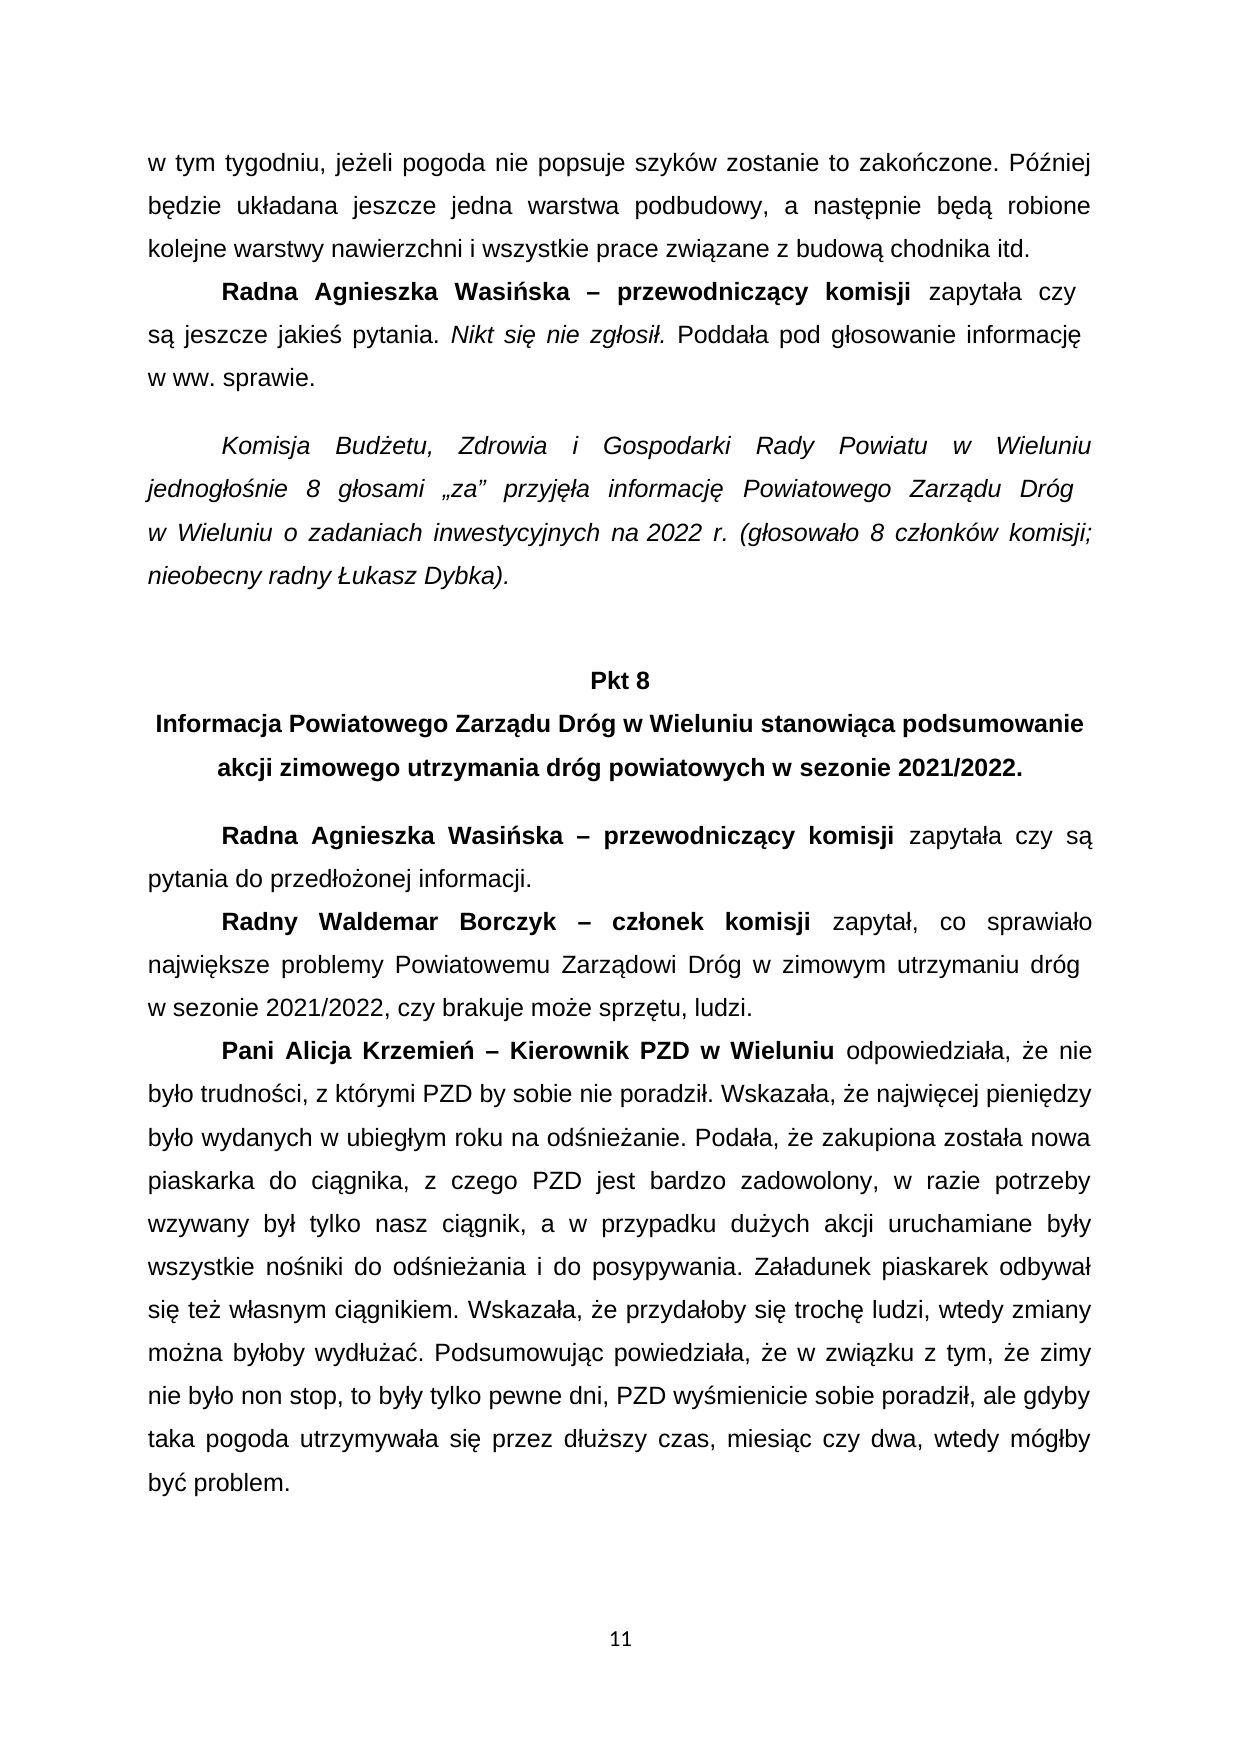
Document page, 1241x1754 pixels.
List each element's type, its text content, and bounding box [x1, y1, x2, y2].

text Pkt 8 [148, 666, 1093, 695]
text Informacja Powiatowego Zarządu Dróg w Wieluniu stanowiąca podsumowanie akcji zimowego utrzymania dróg powiatowych w sezonie 2021/2022. [148, 709, 1093, 781]
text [148, 148, 1093, 263]
text Pani Alicja Krzemień – Kierownik PZD w Wieluniu odpowiedziała, że nie było trudności, z którymi PZD by sobie nie poradził. Wskazała, że najwięcej pieniędzy było wydanych w ubiegłym roku na odśnieżanie. Podała, że zakupiona została nowa piaskarka do ciągnika, z czego PZD jest bardzo zadowolony, w razie potrzeby wzywany był tylko nasz ciągnik, a w przypadku dużych akcji uruchamiane były wszystkie nośniki do odśnieżania i do posypywania. Załadunek piaskarek odbywał się też własnym ciągnikiem. Wskazała, że przydałoby się trochę ludzi, wtedy zmiany można byłoby wydłużać. Podsumowując powiedziała, że w związku z tym, że zimy nie było non stop, to były tylko pewne dni, PZD wyśmienicie sobie poradził, ale gdyby taka pogoda utrzymywała się przez dłuższy czas, miesiąc czy dwa, wtedy mógłby być problem. [148, 1036, 1093, 1496]
text Radny Waldemar Borczyk – członek komisji zapytał, co sprawiało największe problemy Powiatowemu Zarządowi Dróg w zimowym utrzymaniu dróg w sezonie 2021/2022, czy brakuje może sprzętu, ludzi. [148, 907, 1093, 1022]
text Radna Agnieszka Wasińska – przewodniczący komisji zapytała czy są jeszcze jakieś pytania. Nikt się nie zgłosił. Poddała pod głosowanie informację w ww. sprawie. [148, 277, 1093, 392]
text Radna Agnieszka Wasińska – przewodniczący komisji zapytała czy są pytania do przedłożonej informacji. [148, 821, 1093, 893]
text Komisja Budżetu, Zdrowia i Gospodarki Rady Powiatu w Wieluniu jednogłośnie 8 głosami „za” przyjęła informację Powiatowego Zarządu Dróg w Wieluniu o zadaniach inwestycyjnych na 2022 r. (głosowało 8 członków komisji; nieobecny radny Łukasz Dybka). [148, 431, 1093, 589]
